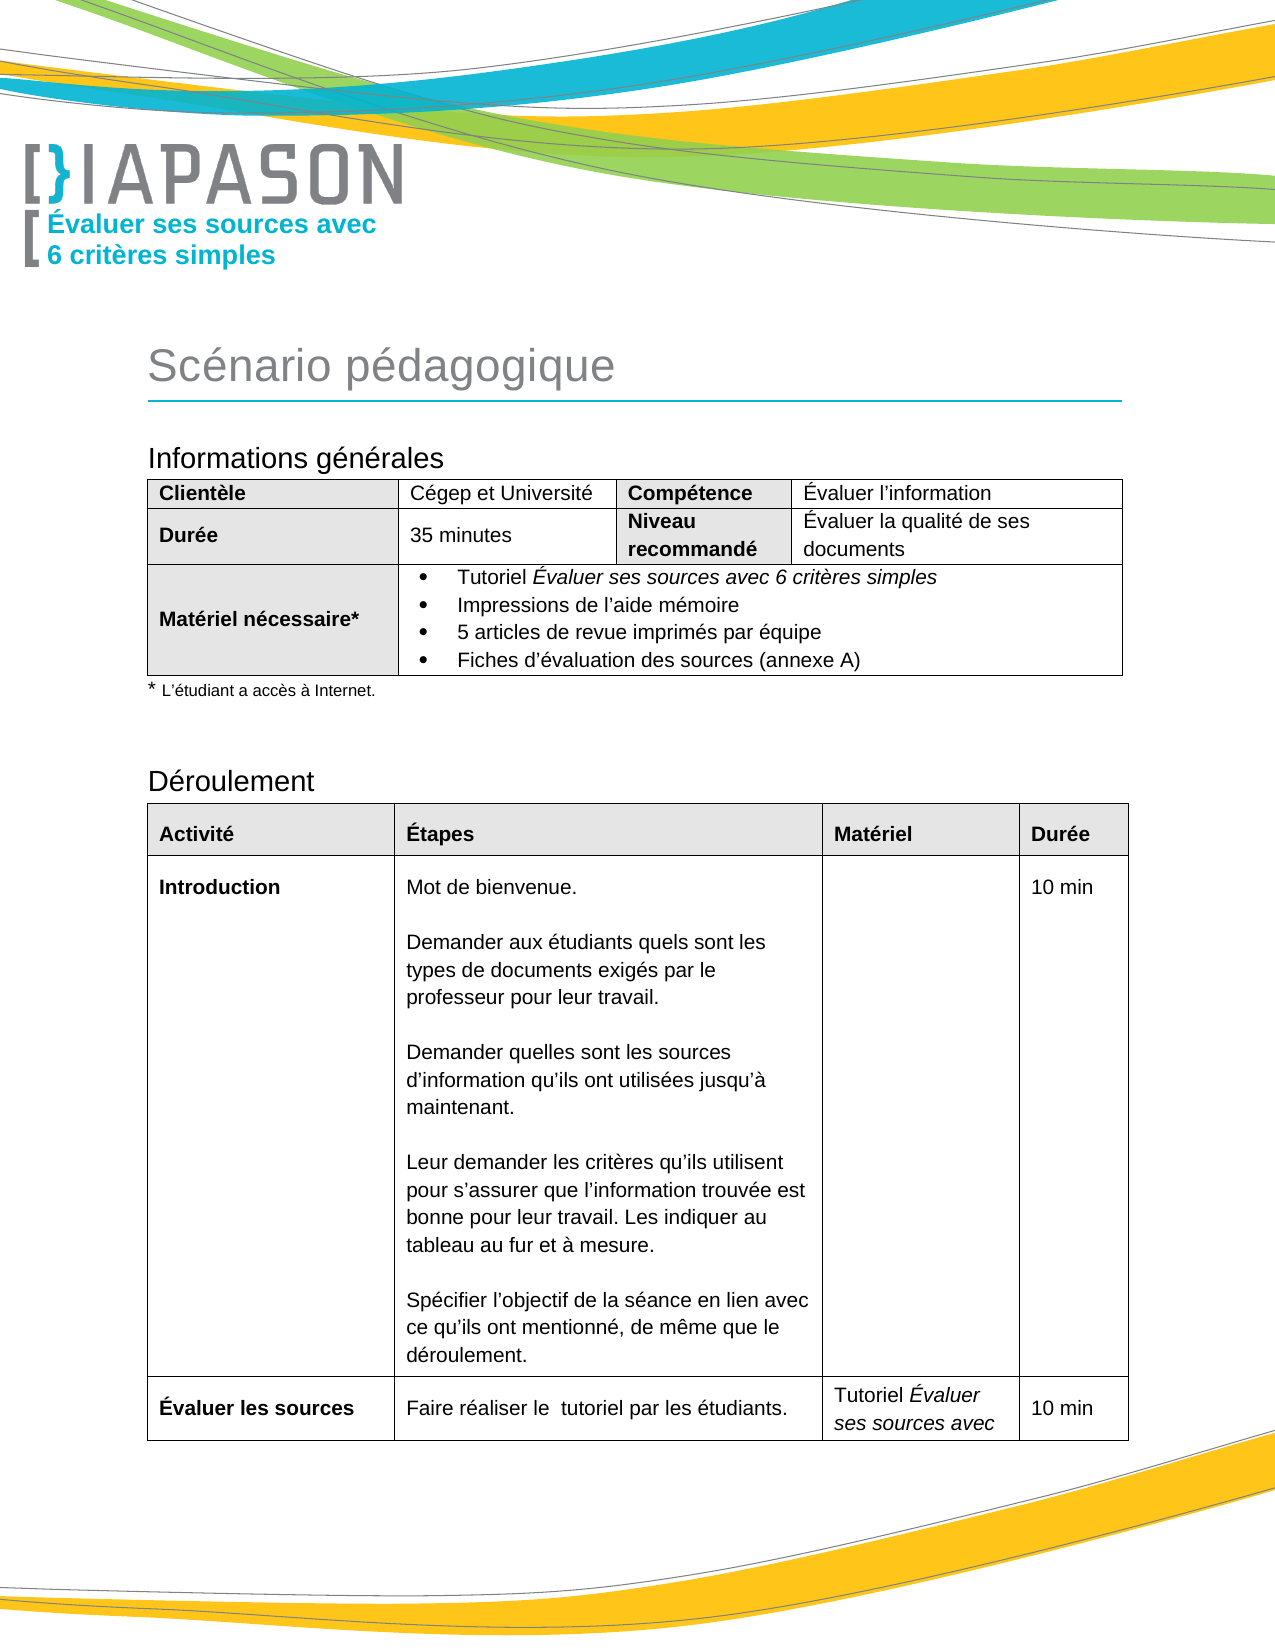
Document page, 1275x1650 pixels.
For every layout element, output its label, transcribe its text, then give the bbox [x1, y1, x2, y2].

table_cell Tutoriel Évaluer ses sources avec 6 critères simples Impressions de l’aide mémoire 5 articles de revue imprimés par équipe Fiches d’évaluation des sources (annexe A) [399, 565, 1122, 675]
picture [8, 130, 414, 277]
table_header Évaluer l’information [792, 480, 1122, 508]
table_header Étapes [395, 804, 822, 855]
title Scénario pédagogique [148, 339, 1122, 400]
table_cell [823, 856, 1019, 1376]
table_cell Mot de bienvenue. Demander aux étudiants quels sont les types de documents exigés par le professeur pour leur travail. Demander quelles sont les sources d’information qu’ils ont utilisées jusqu’à maintenant. Leur demander les critères qu’ils utilisent pour s’assurer que l’information trouvée est bonne pour leur travail. Les indiquer au tableau au fur et à mesure. Spécifier l’objectif de la séance en lien avec ce qu’ils ont mentionné, de même que le déroulement. [395, 856, 822, 1376]
table_cell Introduction [148, 856, 394, 1376]
table_header Clientèle [148, 480, 398, 508]
table_cell Évaluer les sources [148, 1377, 394, 1440]
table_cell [395, 1377, 822, 1440]
table_cell Évaluer la qualité de ses documents [792, 509, 1122, 564]
table_header Matériel [823, 804, 1019, 855]
table_cell Niveau recommandé [617, 509, 791, 564]
text Déroulement [148, 764, 1122, 797]
table_header Durée [1020, 804, 1128, 855]
table_cell 10 min [1020, 1377, 1128, 1440]
table_header Compétence [617, 480, 791, 508]
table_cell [823, 1377, 1019, 1440]
table_cell 10 min [1020, 856, 1128, 1376]
list * L’étudiant a accès à Internet. [148, 676, 1122, 700]
text Informations générales [148, 441, 1122, 474]
table_header Activité [148, 804, 394, 855]
table_header Cégep et Université [399, 480, 616, 508]
table_cell Matériel nécessaire* [148, 565, 398, 675]
table_cell 35 minutes [399, 509, 616, 564]
table_cell Durée [148, 509, 398, 564]
